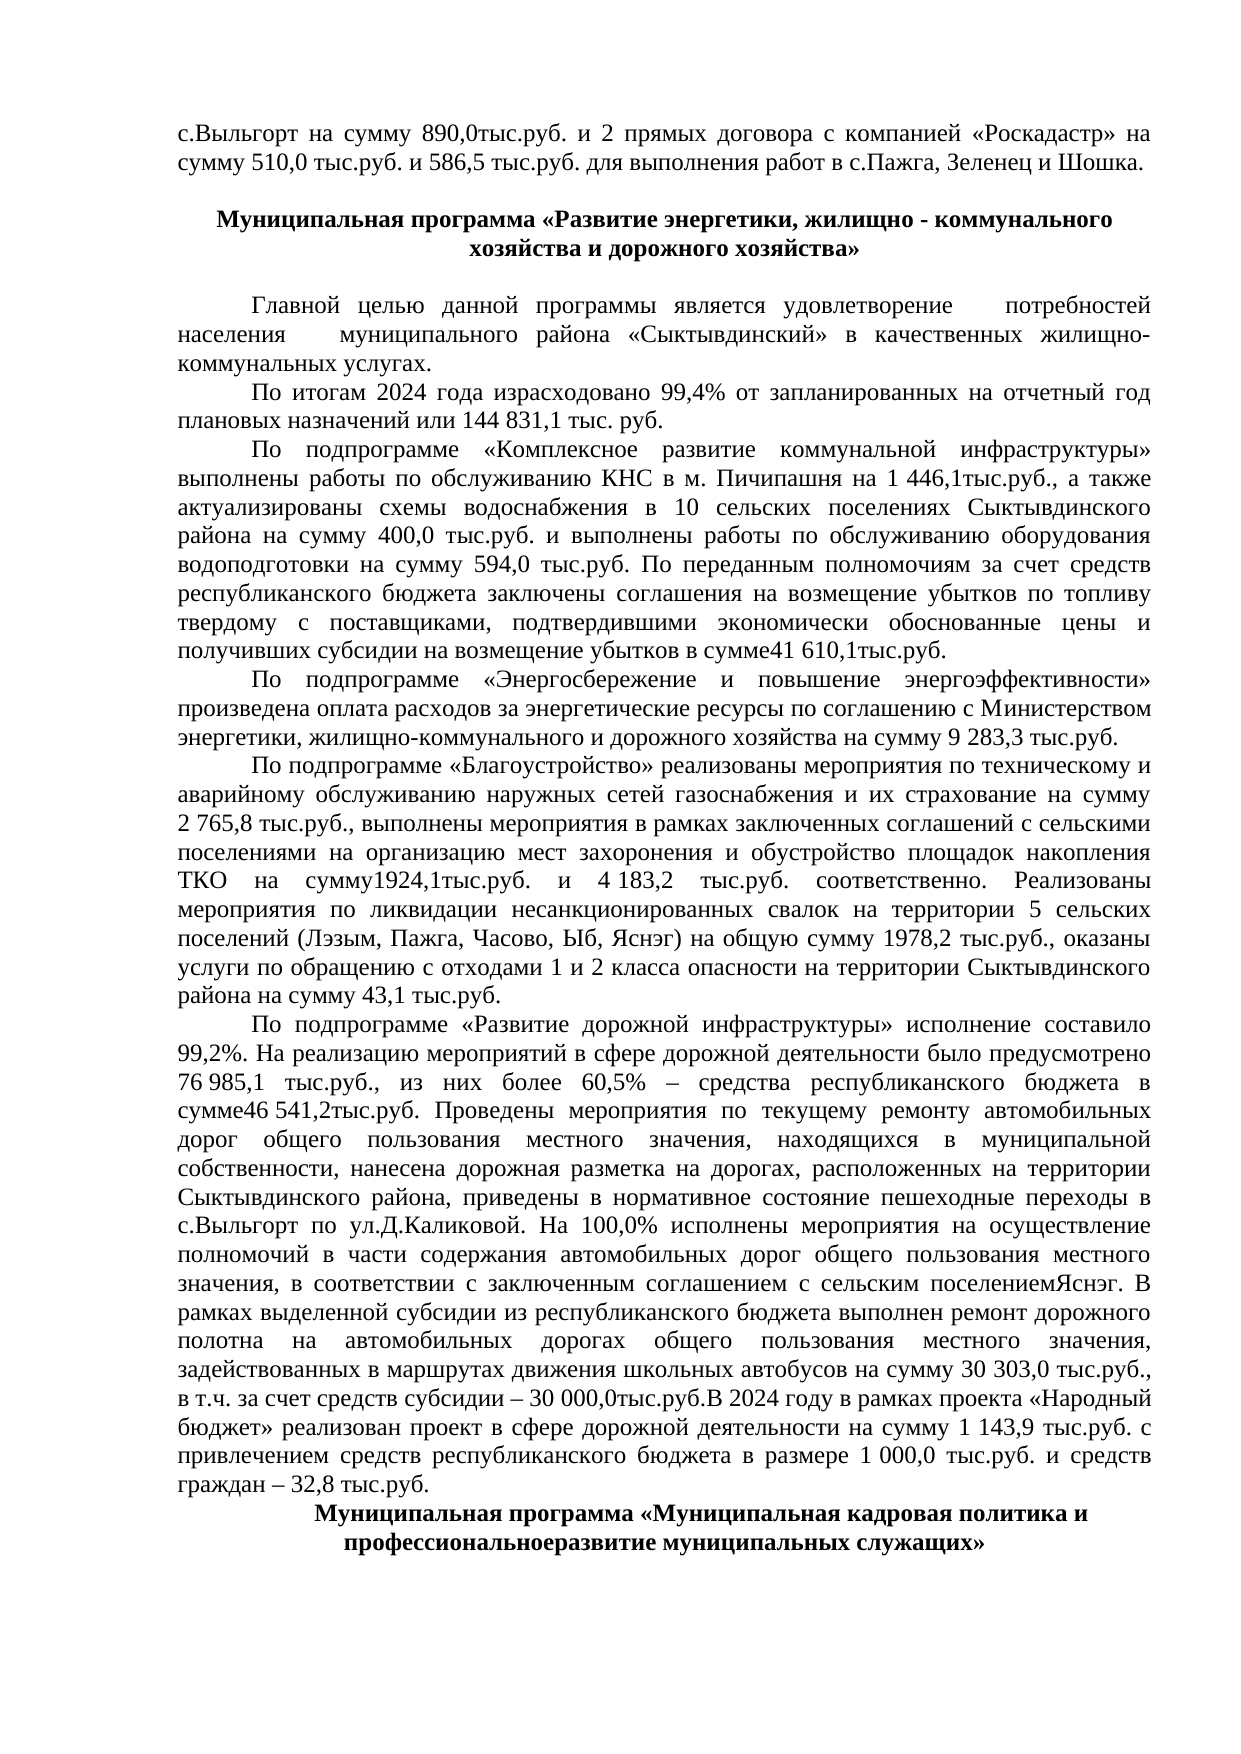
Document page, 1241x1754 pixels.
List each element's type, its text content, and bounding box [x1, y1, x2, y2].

text Главной целью данной программы является удовлетворение потребностей населения муниципального района «Сыктывдинский» в качественных жилищно-коммунальных услугах. [177, 291, 1152, 377]
text По подпрограмме «Комплексное развитие коммунальной инфраструктуры» выполнены работы по обслуживанию КНС в м. Пичипашня на 1 446,1тыс.руб., а также актуализированы схемы водоснабжения в 10 сельских поселениях Сыктывдинского района на сумму 400,0 тыс.руб. и выполнены работы по обслуживанию оборудования водоподготовки на сумму 594,0 тыс.руб. По переданным полномочиям за счет средств республиканского бюджета заключены соглашения на возмещение убытков по топливу твердому с поставщиками, подтвердившими экономически обоснованные цены и получивших субсидии на возмещение убытков в сумме41 610,1тыс.руб. [177, 434, 1152, 664]
text По итогам 2024 года израсходовано 99,4% от запланированных на отчетный год плановых назначений или 144 831,1 тыс. руб. [177, 377, 1152, 434]
text По подпрограмме «Развитие дорожной инфраструктуры» исполнение составило 99,2%. На реализацию мероприятий в сфере дорожной деятельности было предусмотрено 76 985,1 тыс.руб., из них более 60,5% – средства республиканского бюджета в сумме46 541,2тыс.руб. Проведены мероприятия по текущему ремонту автомобильных дорог общего пользования местного значения, находящихся в муниципальной собственности, нанесена дорожная разметка на дорогах, расположенных на территории Сыктывдинского района, приведены в нормативное состояние пешеходные переходы в с.Выльгорт по ул.Д.Каликовой. На 100,0% исполнены мероприятия на осуществление полномочий в части содержания автомобильных дорог общего пользования местного значения, в соответствии с заключенным соглашением с сельским поселениемЯснэг. В рамках выделенной субсидии из республиканского бюджета выполнен ремонт дорожного полотна на автомобильных дорогах общего пользования местного значения, задействованных в маршрутах движения школьных автобусов на сумму 30 303,0 тыс.руб., в т.ч. за счет средств субсидии – 30 000,0тыс.руб.В 2024 году в рамках проекта «Народный бюджет» реализован проект в сфере дорожной деятельности на сумму 1 143,9 тыс.руб. с привлечением средств республиканского бюджета в размере 1 000,0 тыс.руб. и средств граждан – 32,8 тыс.руб. [177, 1009, 1152, 1498]
text По подпрограмме «Благоустройство» реализованы мероприятия по техническому и аварийному обслуживанию наружных сетей газоснабжения и их страхование на сумму 2 765,8 тыс.руб., выполнены мероприятия в рамках заключенных соглашений с сельскими поселениями на организацию мест захоронения и обустройство площадок накопления ТКО на сумму1924,1тыс.руб. и 4 183,2 тыс.руб. соответственно. Реализованы мероприятия по ликвидации несанкционированных свалок на территории 5 сельских поселений (Лэзым, Пажга, Часово, Ыб, Яснэг) на общую сумму 1978,2 тыс.руб., оказаны услуги по обращению с отходами 1 и 2 класса опасности на территории Сыктывдинского района на сумму 43,1 тыс.руб. [177, 751, 1152, 1009]
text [177, 118, 1152, 176]
text Муниципальная программа «Муниципальная кадровая политика и профессиональноеразвитие муниципальных служащих» [177, 1498, 1152, 1556]
text Муниципальная программа «Развитие энергетики, жилищно - коммунального хозяйства и дорожного хозяйства» [177, 204, 1152, 262]
text По подпрограмме «Энергосбережение и повышение энергоэффективности» произведена оплата расходов за энергетические ресурсы по соглашению с Министерством энергетики, жилищно-коммунального и дорожного хозяйства на сумму 9 283,3 тыс.руб. [177, 664, 1152, 751]
